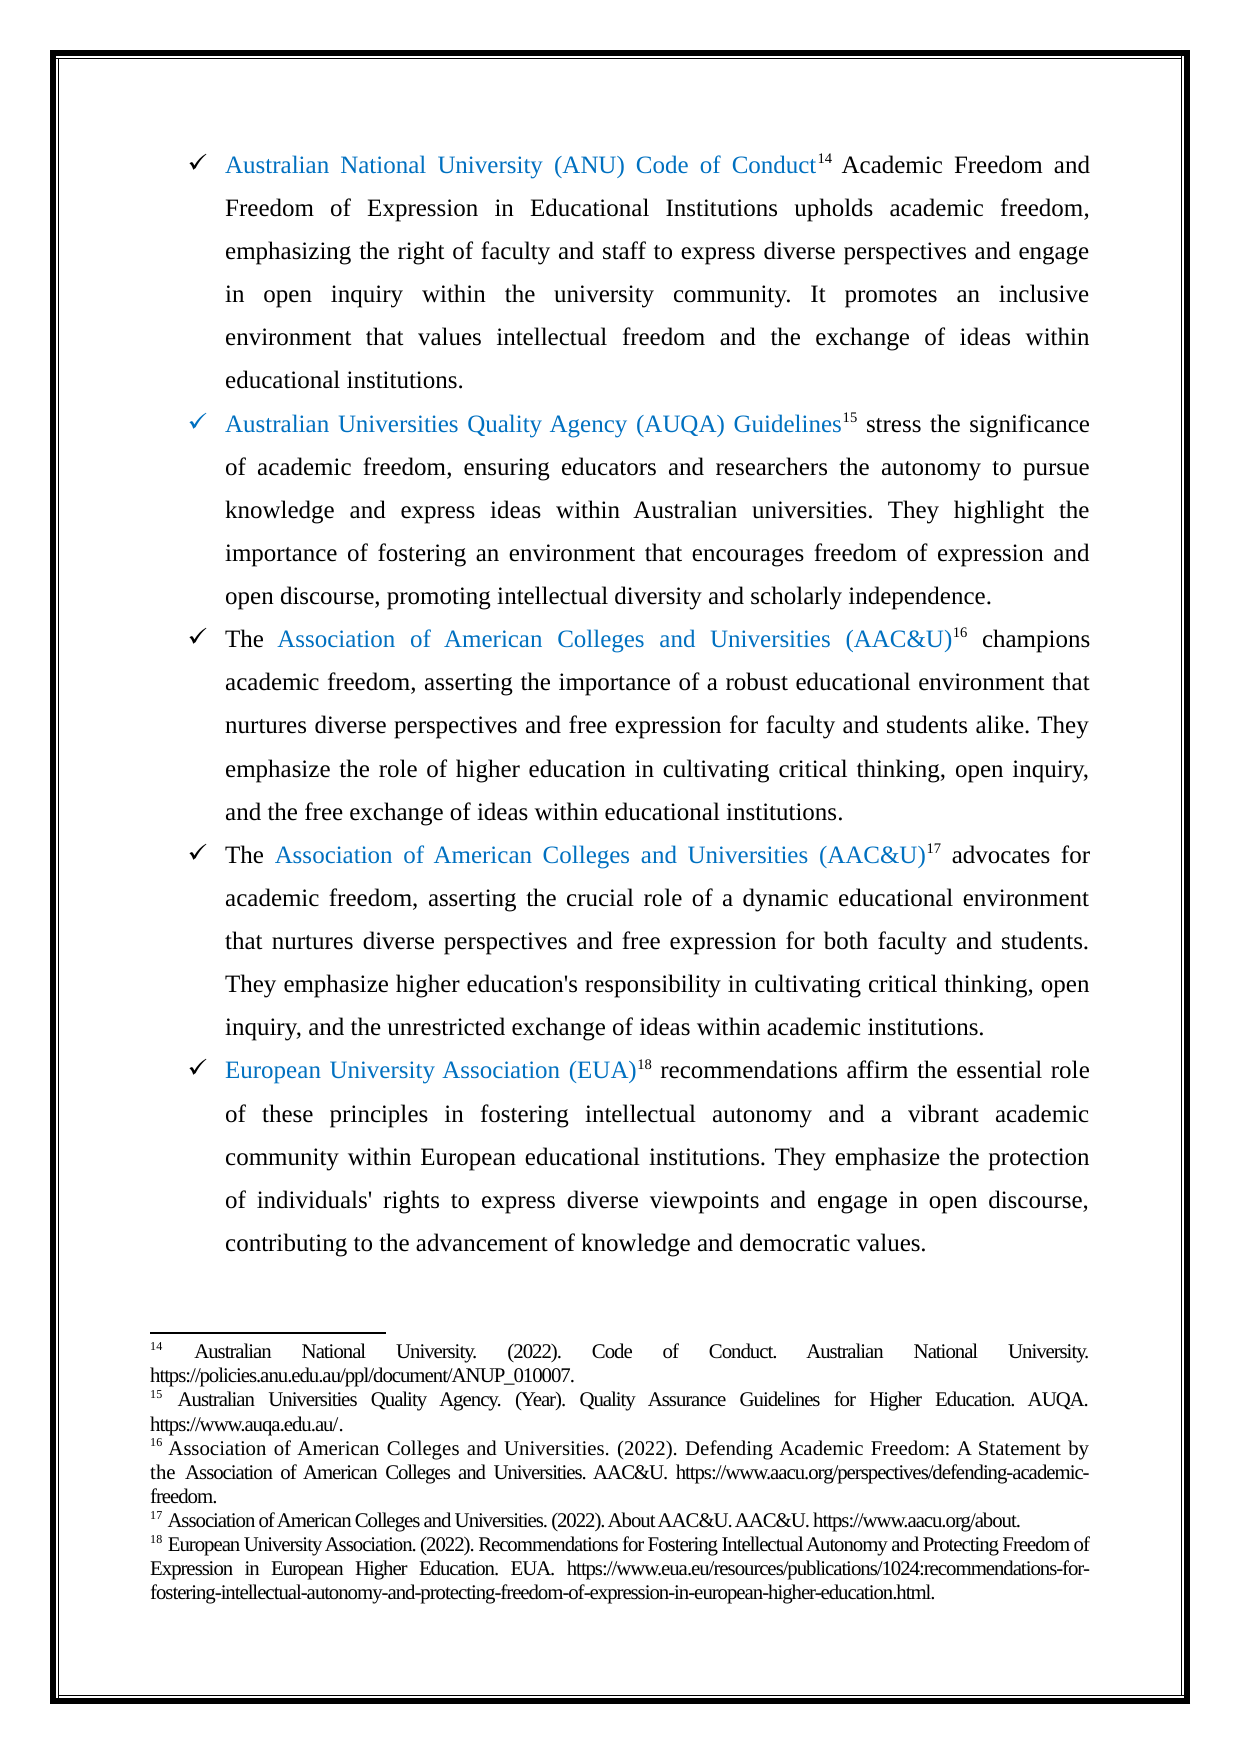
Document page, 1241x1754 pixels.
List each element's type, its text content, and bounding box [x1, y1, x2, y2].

list The Association of American Colleges and Universities (AAC&U) advocates for academic freedom, asserting the crucial role of a dynamic educational environment that nurtures diverse perspectives and free expression for both faculty and students. They emphasize higher education's responsibility in cultivating critical thinking, open inquiry, and the unrestricted exchange of ideas within academic institutions. [187, 840, 1090, 1041]
list Australian National University (ANU) Code of Conduct Academic Freedom and Freedom of Expression in Educational Institutions upholds academic freedom, emphasizing the right of faculty and staff to express diverse perspectives and engage in open inquiry within the university community. It promotes an inclusive environment that values intellectual freedom and the exchange of ideas within educational institutions.Top of Form [187, 150, 1090, 394]
list European University Association (EUA) recommendations affirm the essential role of these principles in fostering intellectual autonomy and a vibrant academic community within European educational institutions. They emphasize the protection of individuals' rights to express diverse viewpoints and engage in open discourse, contributing to the advancement of knowledge and democratic values. [187, 1056, 1090, 1257]
list Australian Universities Quality Agency (AUQA) Guidelines stress the significance of academic freedom, ensuring educators and researchers the autonomy to pursue knowledge and express ideas within Australian universities. They highlight the importance of fostering an environment that encourages freedom of expression and open discourse, promoting intellectual diversity and scholarly independence. [187, 409, 1090, 610]
list The Association of American Colleges and Universities (AAC&U) champions academic freedom, asserting the importance of a robust educational environment that nurtures diverse perspectives and free expression for faculty and students alike. They emphasize the role of higher education in cultivating critical thinking, open inquiry, and the free exchange of ideas within educational institutions. [187, 624, 1090, 826]
